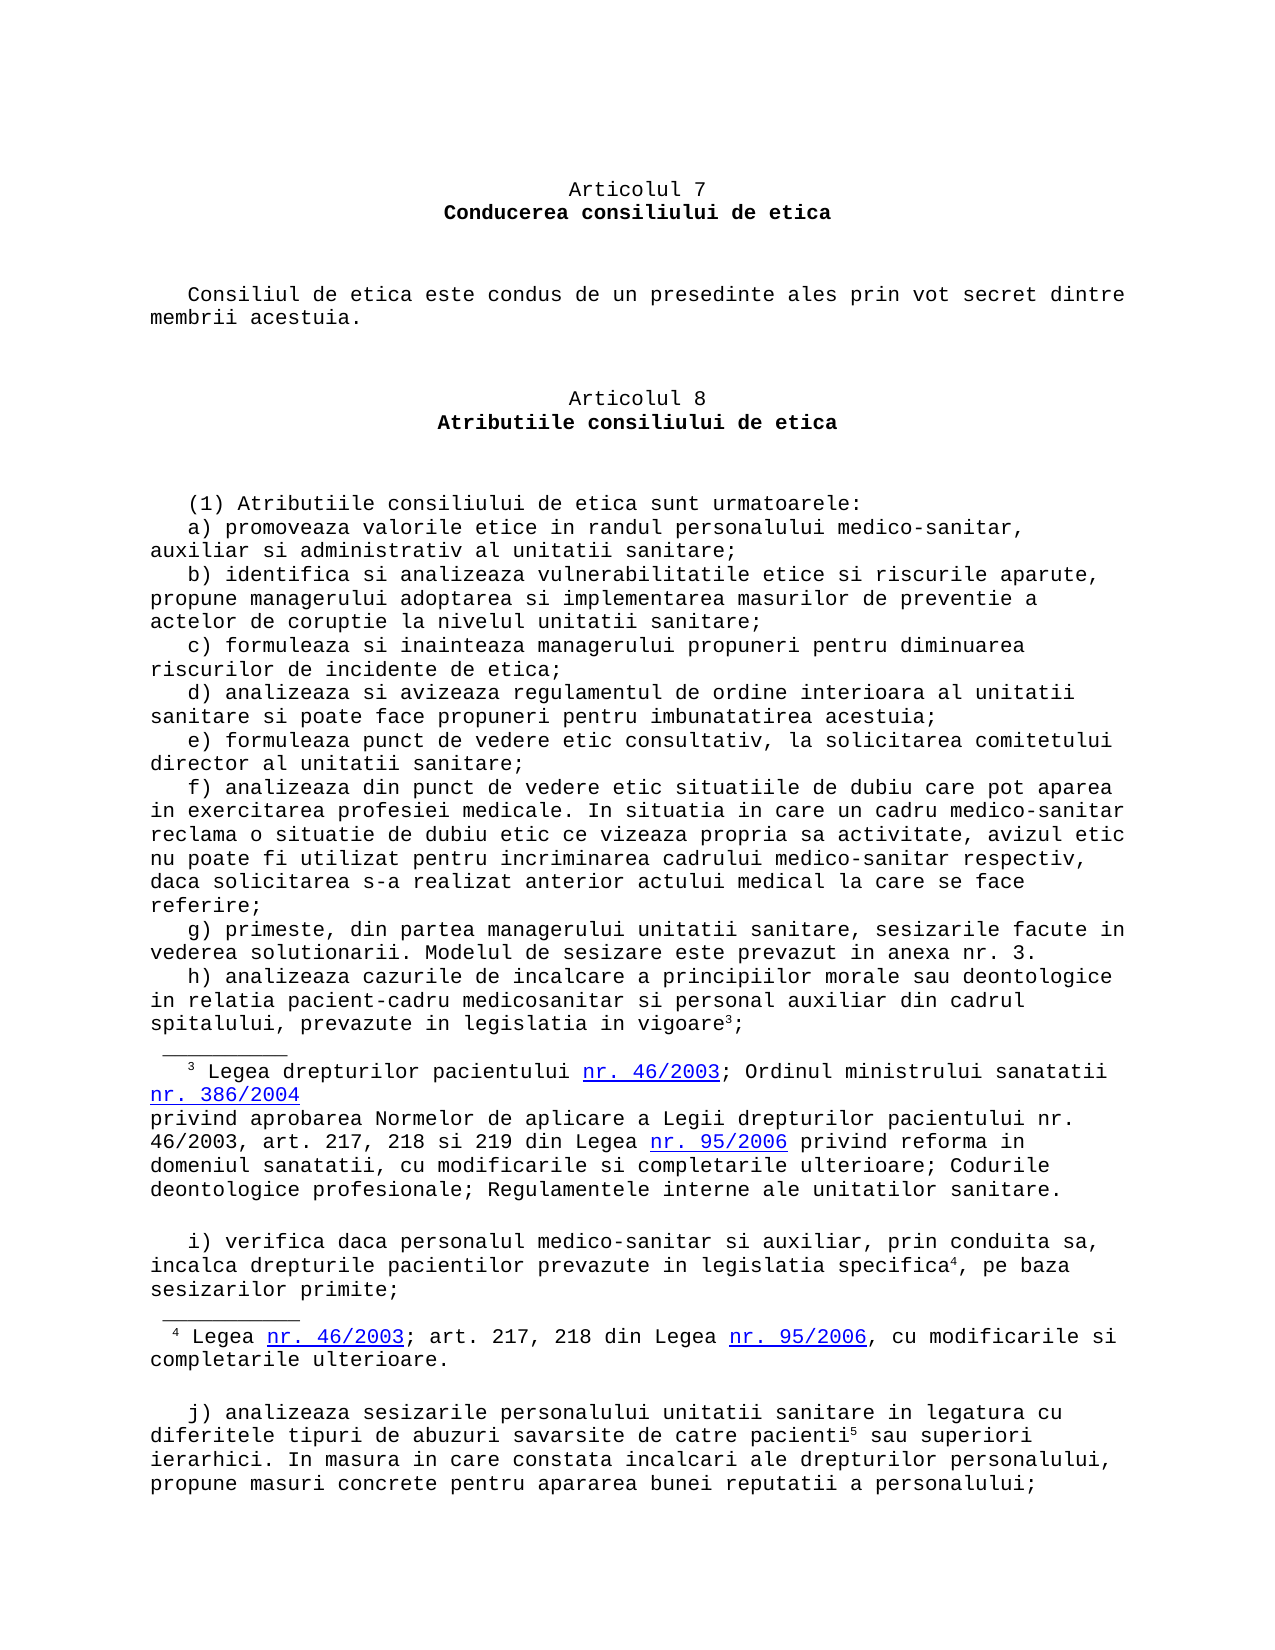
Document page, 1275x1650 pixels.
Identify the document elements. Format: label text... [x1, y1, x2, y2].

text Consiliul de etica este condus de un presedinte ales prin vot secret dintre membrii acestuia. [150, 283, 1125, 331]
text (1) Atributiile consiliului de etica sunt urmatoarele: [150, 493, 1125, 517]
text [150, 1402, 1125, 1496]
text a) promoveaza valorile etice in randul personalului medico-sanitar, auxiliar si administrativ al unitatii sanitare; b) identifica si analizeaza vulnerabilitatile etice si riscurile aparute, propune managerului adoptarea si implementarea masurilor de preventie a actelor de coruptie la nivelul unitatii sanitare; c) formuleaza si inainteaza managerului propuneri pentru diminuarea riscurilor de incidente de etica; d) analizeaza si avizeaza regulamentul de ordine interioara al unitatii sanitare si poate face propuneri pentru imbunatatirea acestuia; e) formuleaza punct de vedere etic consultativ, la solicitarea comitetului director al unitatii sanitare; f) analizeaza din punct de vedere etic situatiile de dubiu care pot aparea in exercitarea profesiei medicale. In situatia in care un cadru medico-sanitar reclama o situatie de dubiu etic ce vizeaza propria sa activitate, avizul etic nu poate fi utilizat pentru incriminarea cadrului medico-sanitar respectiv, daca solicitarea s-a realizat anterior actului medical la care se face referire; g) primeste, din partea managerului unitatii sanitare, sesizarile facute in vederea solutionarii. Modelul de sesizare este prevazut in anexa nr. 3. h) analizeaza cazurile de incalcare a principiilor morale sau deontologice in relatia pacient-cadru medicosanitar si personal auxiliar din cadrul spitalului, prevazute in legislatia in vigoare3; __________ 3 Legea drepturilor pacientului nr. 46/2003; Ordinul ministrului sanatatii nr. 386/2004 privind aprobarea Normelor de aplicare a Legii drepturilor pacientului nr. 46/2003, art. 217, 218 si 219 din Legea nr. 95/2006 privind reforma in domeniul sanatatii, cu modificarile si completarile ulterioare; Codurile deontologice profesionale; Regulamentele interne ale unitatilor sanitare. [150, 517, 1125, 1202]
text i) verifica daca personalul medico-sanitar si auxiliar, prin conduita sa, incalca drepturile pacientilor prevazute in legislatia specifica4, pe baza sesizarilor primite; ___________ 4 Legea nr. 46/2003; art. 217, 218 din Legea nr. 95/2006, cu modificarile si completarile ulterioare. [150, 1231, 1125, 1373]
text Articolul 8 Atributiile consiliului de etica [150, 388, 1125, 436]
text Articolul 7 Conducerea consiliului de etica [150, 179, 1125, 226]
